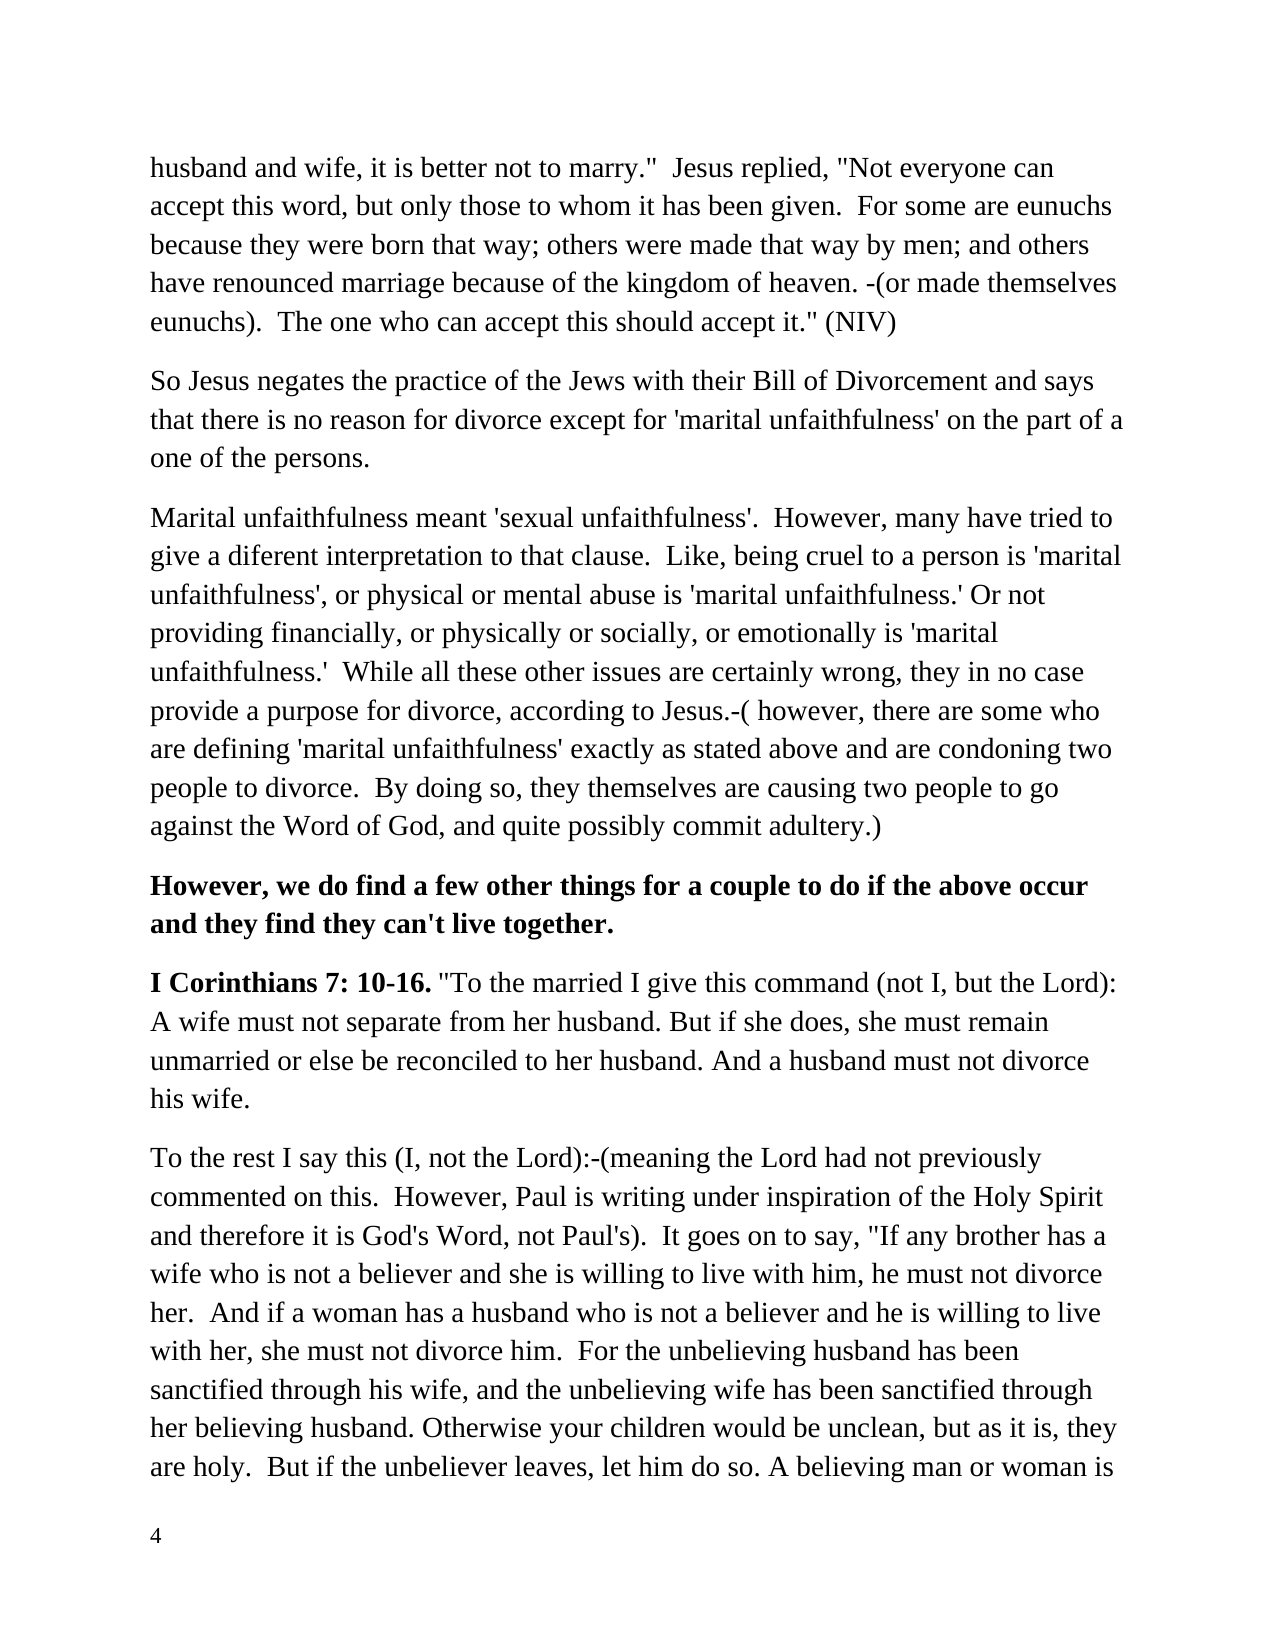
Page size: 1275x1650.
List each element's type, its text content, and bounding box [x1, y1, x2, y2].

text Marital unfaithfulness meant 'sexual unfaithfulness'. However, many have tried to give a diferent interpretation to that clause. Like, being cruel to a person is 'marital unfaithfulness', or physical or mental abuse is 'marital unfaithfulness.' Or not providing financially, or physically or socially, or emotionally is 'marital unfaithfulness.' While all these other issues are certainly wrong, they in no case provide a purpose for divorce, according to Jesus.-( however, there are some who are defining 'marital unfaithfulness' exactly as stated above and are condoning two people to divorce. By doing so, they themselves are causing two people to go against the Word of God, and quite possibly commit adultery.) [150, 500, 1125, 842]
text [150, 1141, 1125, 1482]
text So Jesus negates the practice of the Jews with their Bill of Divorcement and says that there is no reason for divorce except for 'marital unfaithfulness' on the part of a one of the persons. [150, 363, 1125, 474]
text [150, 150, 1125, 338]
text I Corinthians 7: 10-16. "To the married I give this command (not I, but the Lord): A wife must not separate from her husband. But if she does, she must remain unmarried or else be reconciled to her husband. And a husband must not divorce his wife. [150, 966, 1125, 1115]
text However, we do find a few other things for a couple to do if the above occur and they find they can't live together. [150, 868, 1125, 940]
